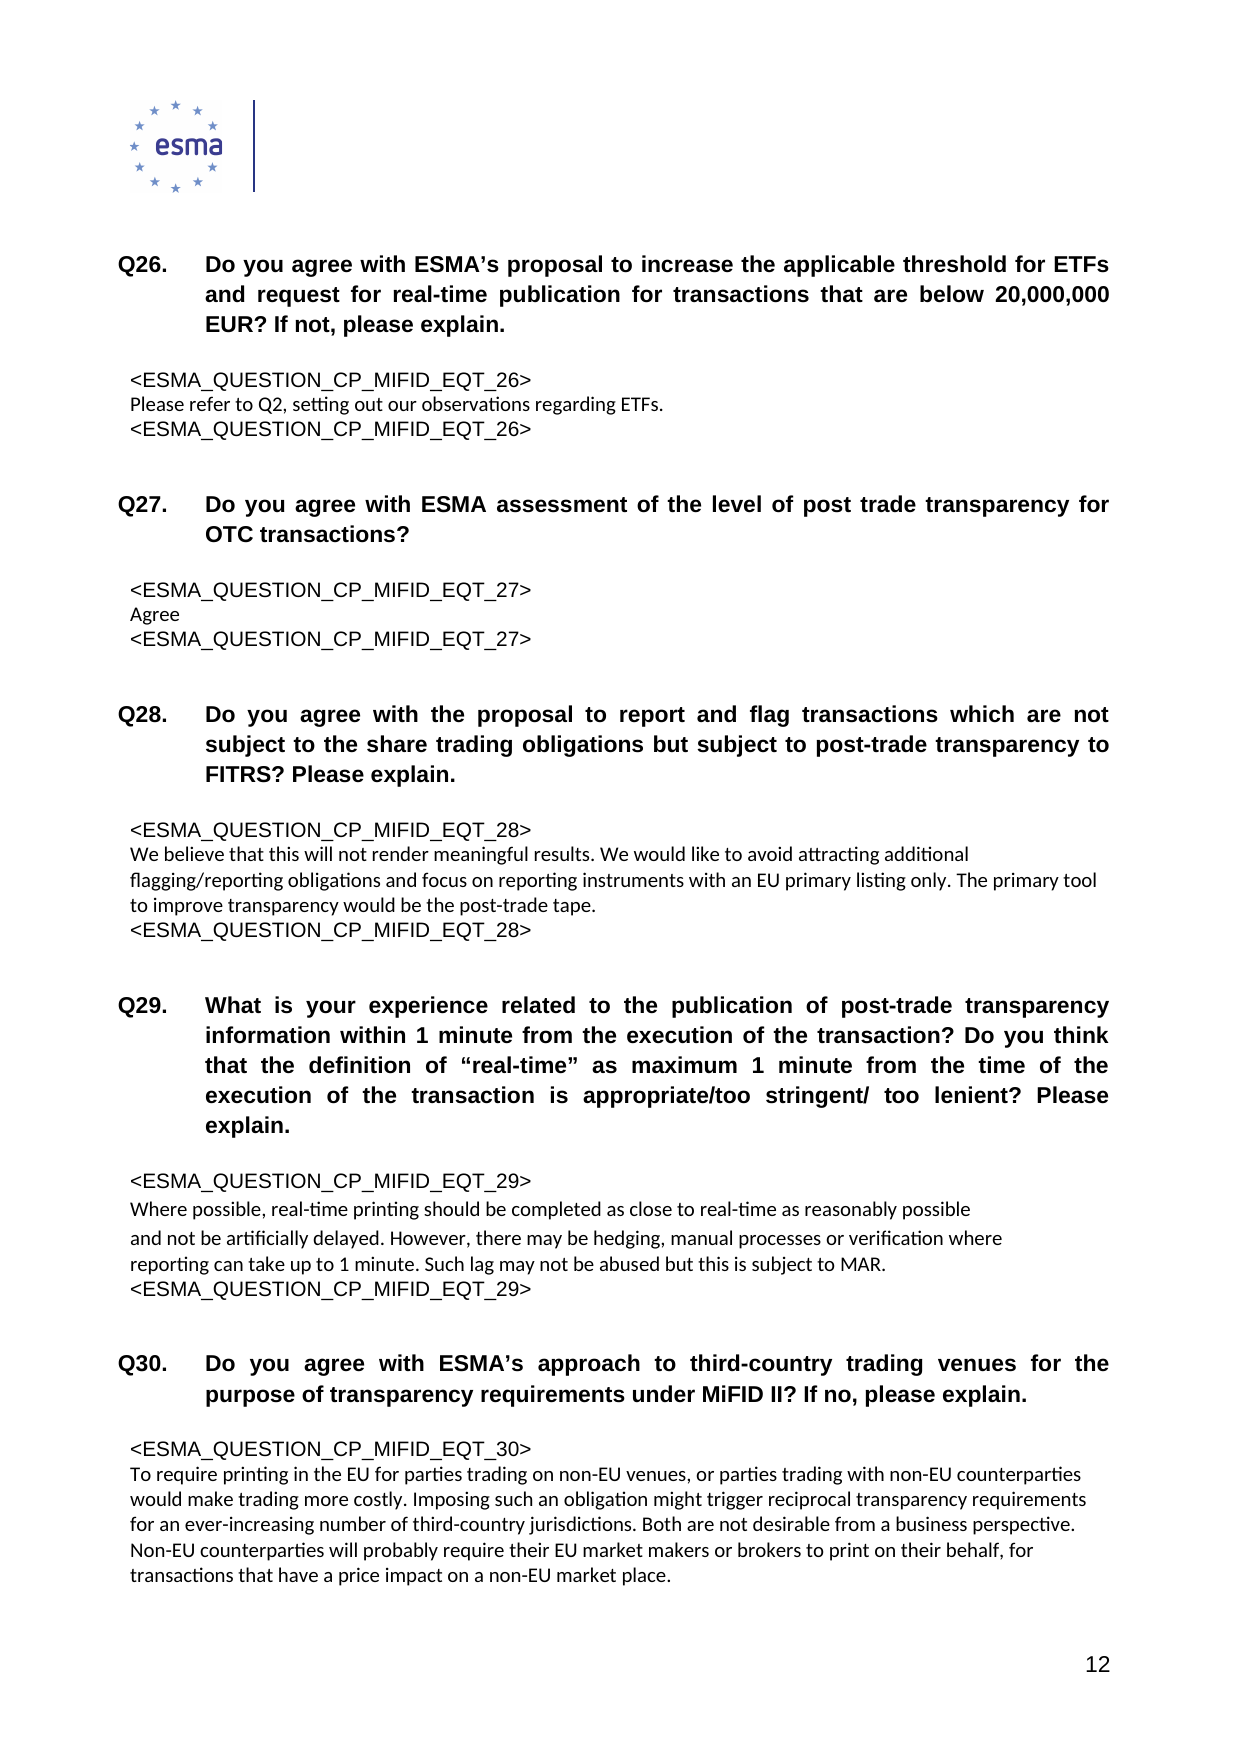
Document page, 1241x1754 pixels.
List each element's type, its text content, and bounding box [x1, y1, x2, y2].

text reporting can take up to 1 minute. Such lag may not be abused but this is subject to MAR. [130, 1251, 1110, 1276]
text and not be artificially delayed. However, there may be hedging, manual processes or verification where [130, 1222, 1110, 1251]
text Agree [130, 601, 1110, 627]
text <ESMA_QUESTION_CP_MIFID_EQT_28> [130, 918, 1110, 942]
text <ESMA_QUESTION_CP_MIFID_EQT_29> [130, 1169, 1110, 1193]
text Where possible, real-time printing should be completed as close to real-time as reasonably possible [130, 1193, 1110, 1222]
text <ESMA_QUESTION_CP_MIFID_EQT_28> [130, 817, 1110, 841]
text To require printing in the EU for parties trading on non-EU venues, or parties trading with non-EU counterparties would make trading more costly. Imposing such an obligation might trigger reciprocal transparency requirements for an ever-increasing number of third-country jurisdictions. Both are not desirable from a business perspective. Non-EU counterparties will probably require their EU market makers or brokers to print on their behalf, for transactions that have a price impact on a non-EU market place. [130, 1461, 1110, 1588]
text <ESMA_QUESTION_CP_MIFID_EQT_27> [130, 627, 1110, 651]
text <ESMA_QUESTION_CP_MIFID_EQT_29> [130, 1276, 1110, 1300]
text Do you agree with the proposal to report and flag transactions which are not subject to the share trading obligations but subject to post-trade transparency to FITRS? Please explain. [167, 701, 1110, 788]
text <ESMA_QUESTION_CP_MIFID_EQT_26> [130, 417, 1110, 441]
text Do you agree with ESMA’s proposal to increase the applicable threshold for ETFs and request for real-time publication for transactions that are below 20,000,000 EUR? If not, please explain. [167, 251, 1110, 338]
text Please refer to Q2, setting out our observations regarding ETFs. [130, 392, 1110, 417]
text Do you agree with ESMA assessment of the level of post trade transparency for OTC transactions? [167, 491, 1110, 548]
text Do you agree with ESMA’s approach to third-country trading venues for the purpose of transparency requirements under MiFID II? If no, please explain. [167, 1350, 1110, 1407]
picture [129, 100, 223, 193]
text <ESMA_QUESTION_CP_MIFID_EQT_27> [130, 577, 1110, 601]
text What is your experience related to the publication of post-trade transparency information within 1 minute from the execution of the transaction? Do you think that the definition of “real-time” as maximum 1 minute from the time of the execution of the transaction is appropriate/too stringent/ too lenient? Please explain. [167, 992, 1110, 1139]
text We believe that this will not render meaningful results. We would like to avoid attracting additional flagging/reporting obligations and focus on reporting instruments with an EU primary listing only. The primary tool to improve transparency would be the post-trade tape. [130, 841, 1110, 918]
text <ESMA_QUESTION_CP_MIFID_EQT_30> [130, 1437, 1110, 1461]
text <ESMA_QUESTION_CP_MIFID_EQT_26> [130, 368, 1110, 392]
